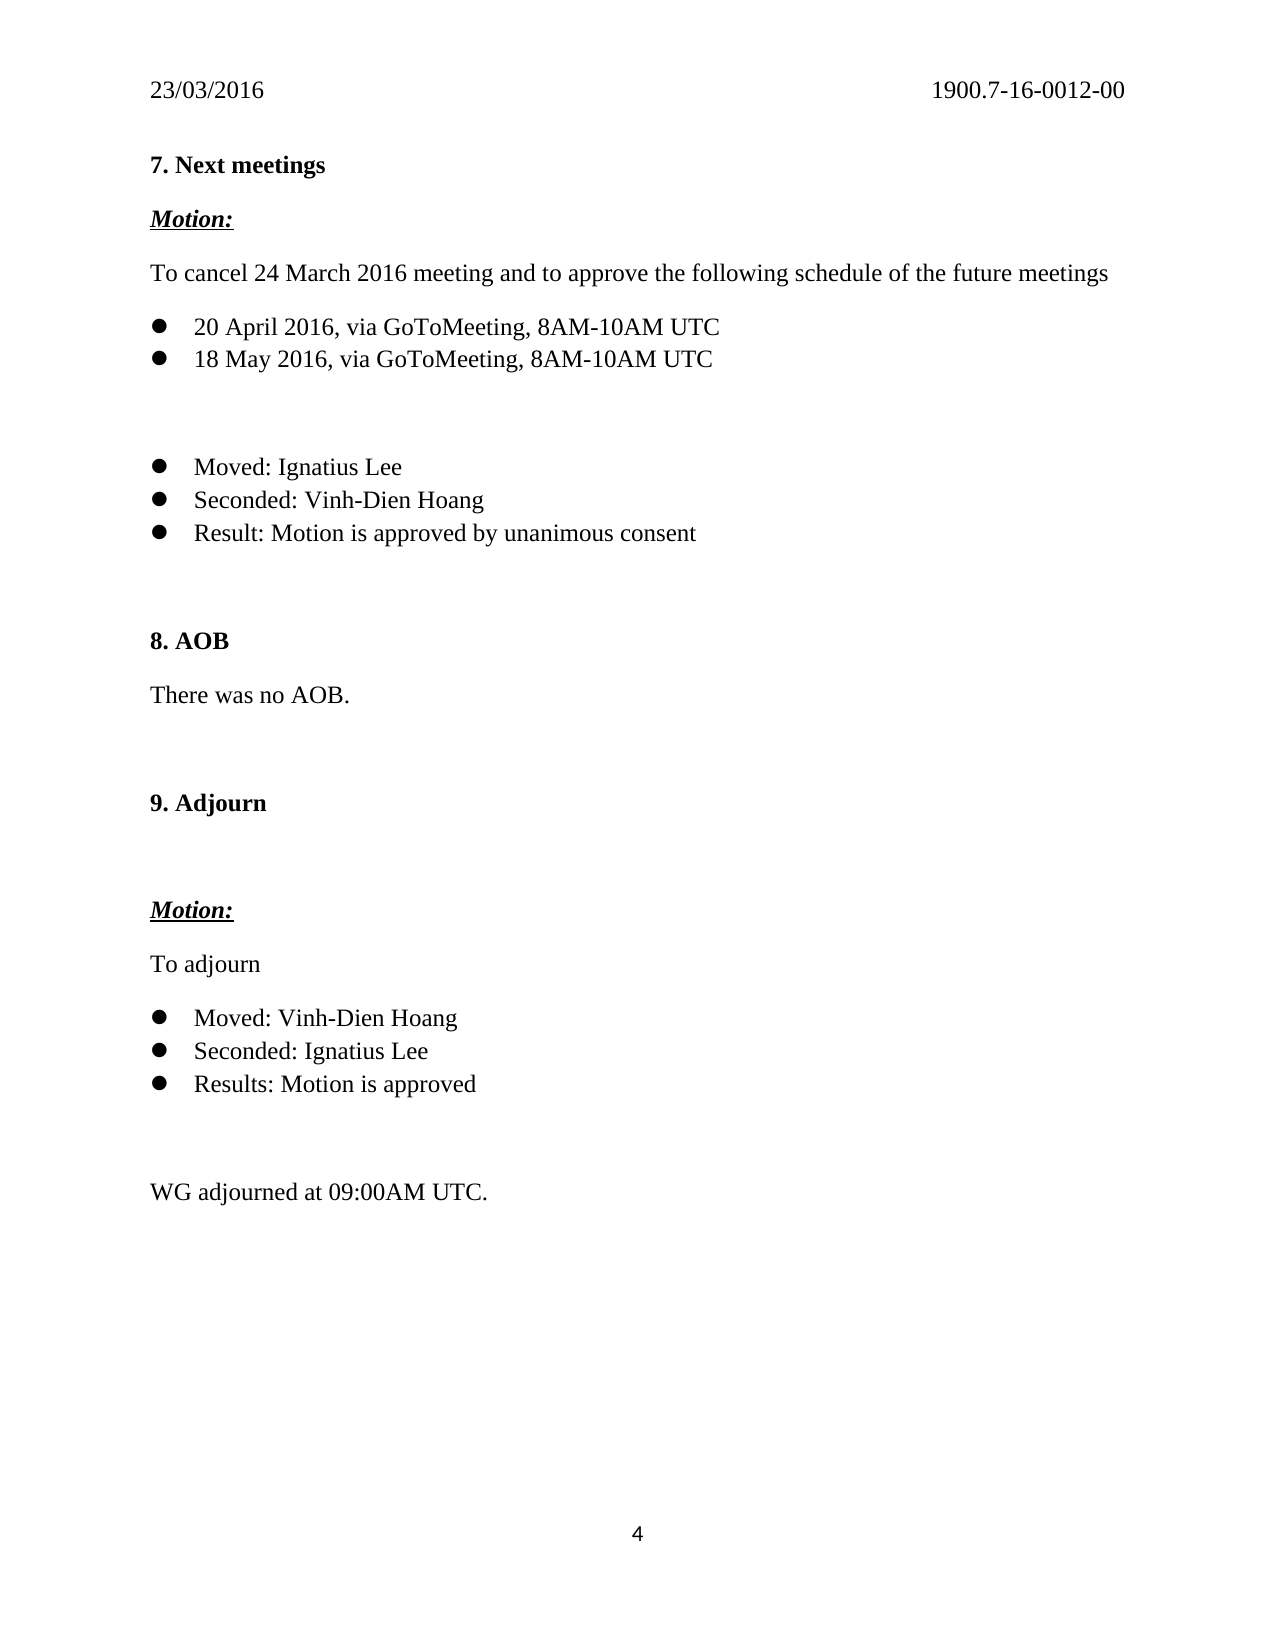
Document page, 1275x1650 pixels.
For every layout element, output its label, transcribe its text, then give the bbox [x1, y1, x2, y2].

text Motion: [150, 204, 1125, 233]
text 9. Adjourn [150, 788, 1125, 816]
text To adjourn [150, 949, 1125, 978]
list Moved: Ignatius Lee [150, 452, 1125, 481]
text To cancel 24 March 2016 meeting and to approve the following schedule of the future meetings [150, 258, 1125, 286]
list 18 May 2016, via GoToMeeting, 8AM-10AM UTC [150, 344, 1125, 373]
text Motion: [150, 895, 1125, 924]
list Moved: Vinh-Dien Hoang [150, 1003, 1125, 1032]
text 7. Next meetings [150, 150, 1125, 179]
text WG adjourned at 09:00AM UTC. [150, 1177, 1125, 1206]
list Results: Motion is approved [150, 1069, 1125, 1098]
list Seconded: Vinh-Dien Hoang [150, 485, 1125, 514]
list 20 April 2016, via GoToMeeting, 8AM-10AM UTC [150, 312, 1125, 340]
list Result: Motion is approved by unanimous consent [150, 518, 1125, 547]
text 8. AOB [150, 626, 1125, 655]
list Seconded: Ignatius Lee [150, 1036, 1125, 1065]
text There was no AOB. [150, 680, 1125, 709]
